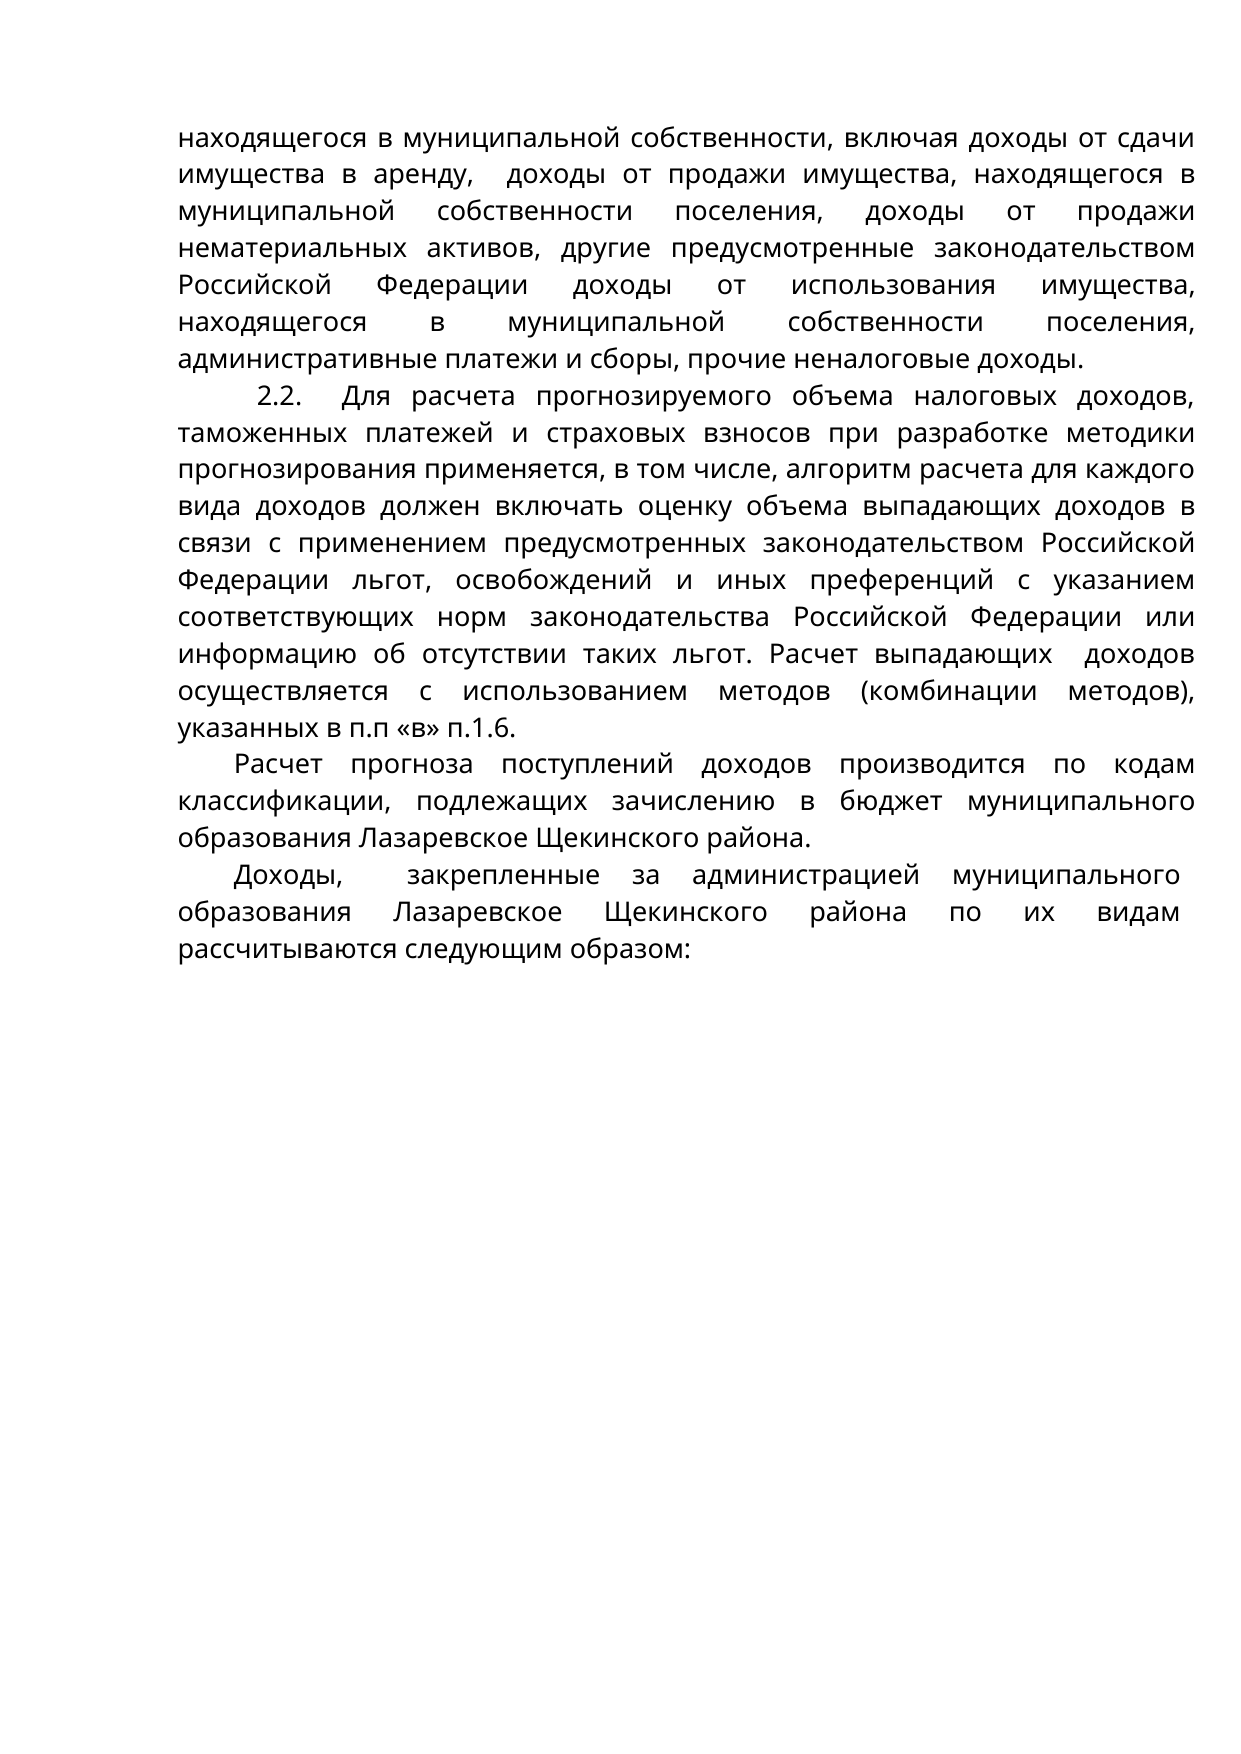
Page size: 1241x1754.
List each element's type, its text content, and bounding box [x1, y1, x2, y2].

text 2.2. Для расчета прогнозируемого объема налоговых доходов, таможенных платежей и страховых взносов при разработке методики прогнозирования применяется, в том числе, алгоритм расчета для каждого вида доходов должен включать оценку объема выпадающих доходов в связи с применением предусмотренных законодательством Российской Федерации льгот, освобождений и иных преференций с указанием соответствующих норм законодательства Российской Федерации или информацию об отсутствии таких льгот. Расчет выпадающих доходов осуществляется с использованием методов (комбинации методов), указанных в п.п «в» п.1.6. [177, 376, 1196, 745]
text Доходы, закрепленные за администрацией муниципального образования Лазаревское Щекинского района по их видам рассчитываются следующим образом: [177, 856, 1181, 966]
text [177, 118, 1196, 376]
text Расчет прогноза поступлений доходов производится по кодам классификации, подлежащих зачислению в бюджет муниципального образования Лазаревское Щекинского района. [177, 745, 1196, 856]
